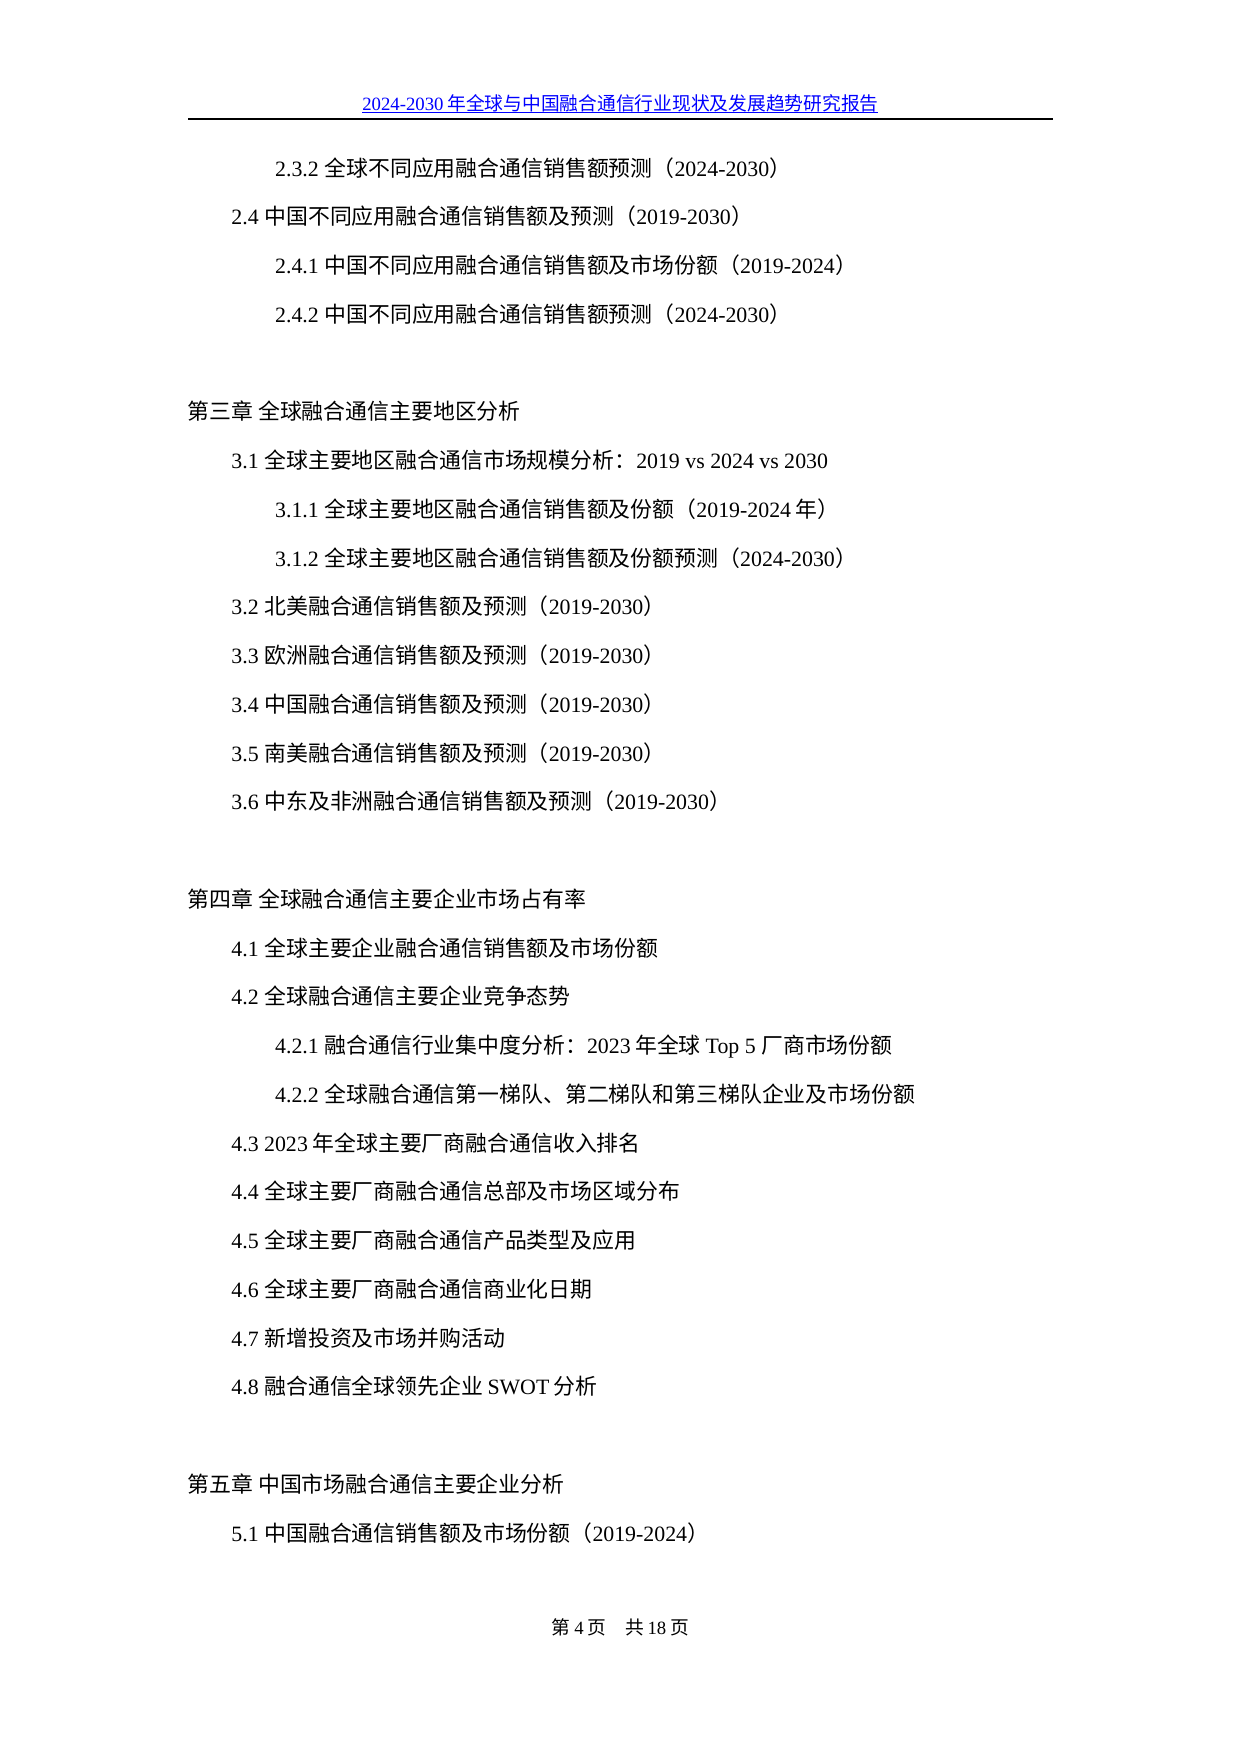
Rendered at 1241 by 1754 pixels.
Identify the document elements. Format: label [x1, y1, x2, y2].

text [187, 150, 1053, 1548]
